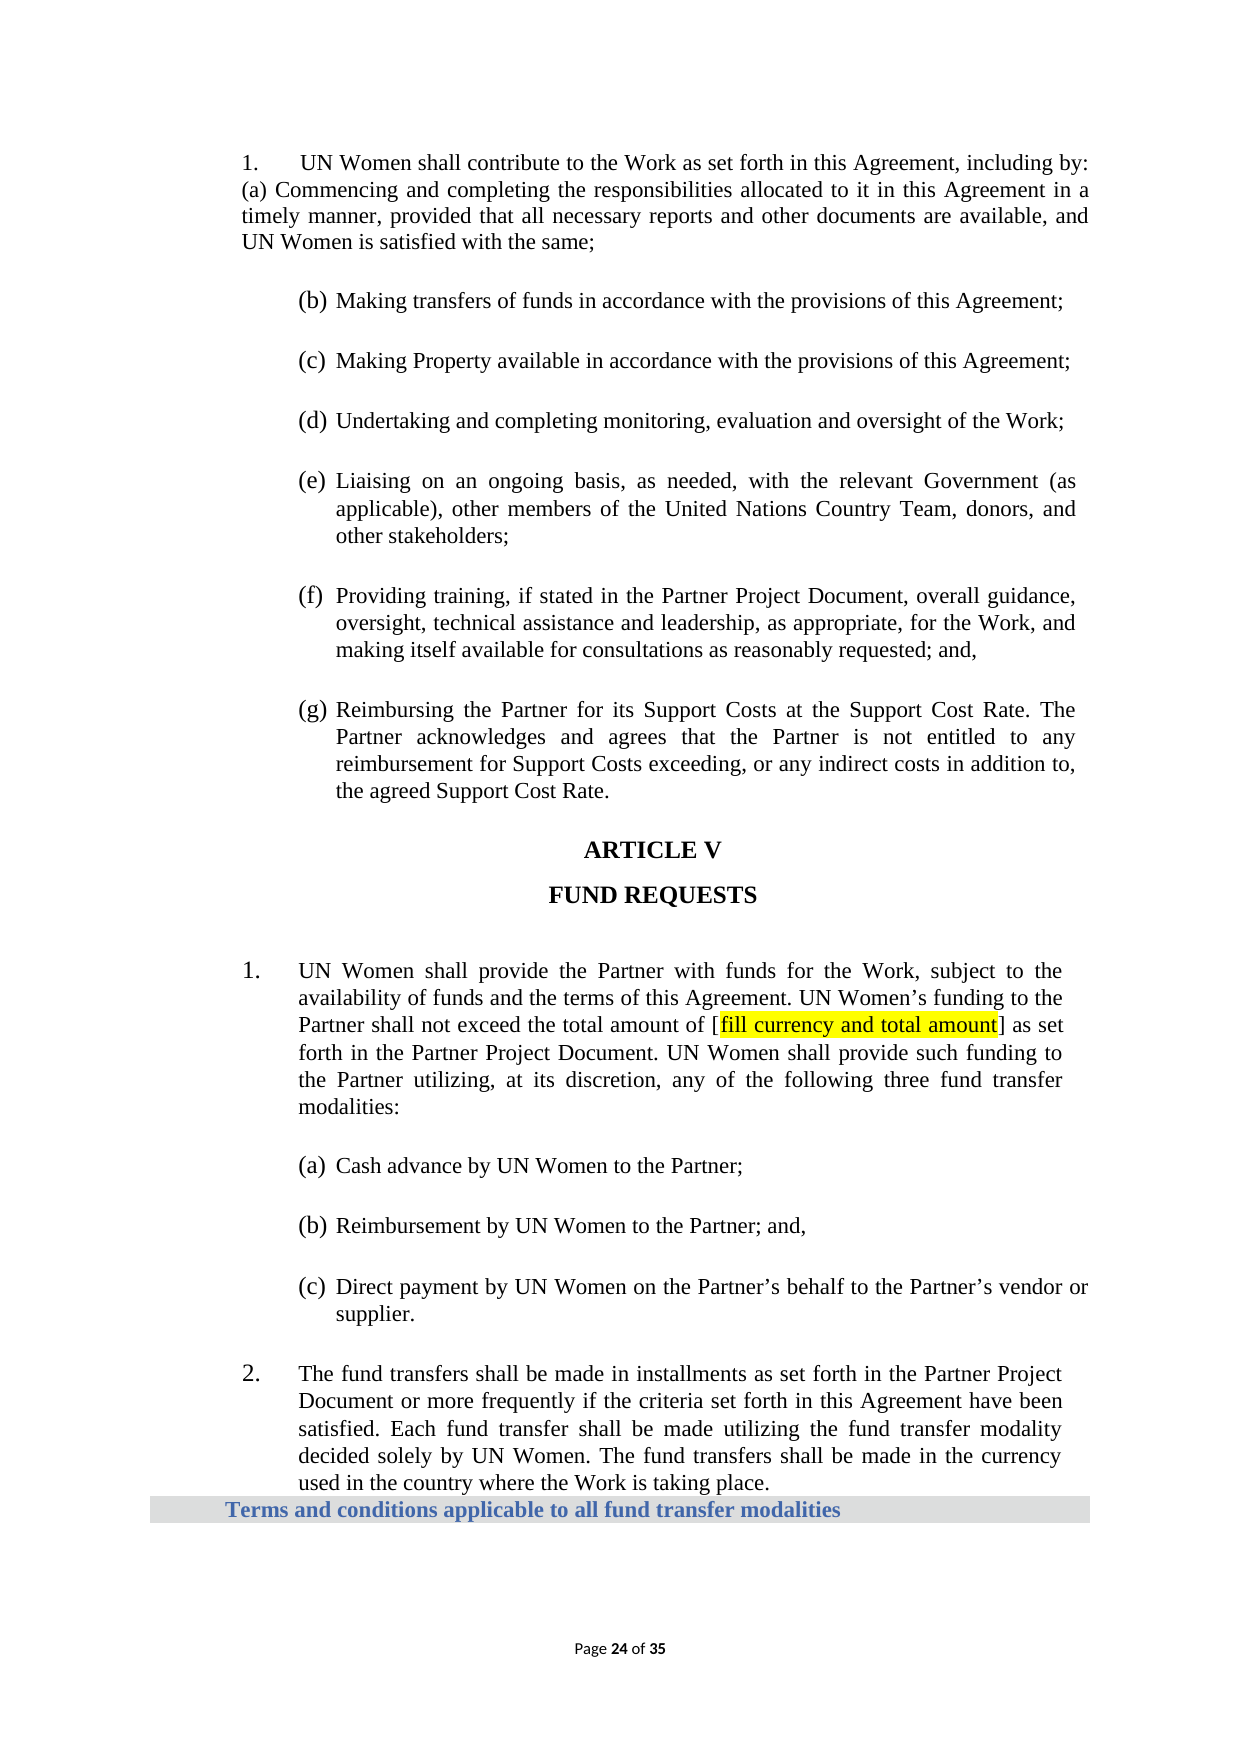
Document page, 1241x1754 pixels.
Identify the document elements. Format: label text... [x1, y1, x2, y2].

list The fund transfers shall be made in installments as set forth in the Partner Project Document or more frequently if the criteria set forth in this Agreement have been satisfied. Each fund transfer shall be made utilizing the fund transfer modality decided solely by UN Women. The fund transfers shall be made in the currency used in the country where the Work is taking place. [242, 1358, 1064, 1495]
list Making Property available in accordance with the provisions of this Agreement; [298, 345, 1077, 374]
list Reimbursing the Partner for its Support Costs at the Support Cost Rate. The Partner acknowledges and agrees that the Partner is not entitled to any reimbursement for Support Costs exceeding, or any indirect costs in addition to, the agreed Support Cost Rate. [298, 694, 1077, 804]
list Making transfers of funds in accordance with the provisions of this Agreement; [298, 285, 1077, 313]
list Providing training, if stated in the Partner Project Document, overall guidance, oversight, technical assistance and leadership, as appropriate, for the Work, and making itself available for consultations as reasonably requested; and, [298, 580, 1077, 663]
subtitle Terms and conditions applicable to all fund transfer modalities [150, 1496, 1090, 1523]
list Reimbursement by UN Women to the Partner; and, [298, 1211, 1090, 1239]
text 1. UN Women shall contribute to the Work as set forth in this Agreement, including by: (a) Commencing and completing the responsibilities allocated to it in this Agreement in a timely manner, provided that all necessary reports and other documents are available, and UN Women is satisfied with the same; [241, 150, 1090, 254]
list Liaising on an ongoing basis, as needed, with the relevant Government (as applicable), other members of the United Nations Country Team, donors, and other stakeholders; [298, 465, 1077, 548]
subtitle ARTICLE V [225, 835, 1081, 864]
list Undertaking and completing monitoring, evaluation and oversight of the Work; [298, 405, 1077, 434]
list UN Women shall provide the Partner with funds for the Work, subject to the availability of funds and the terms of this Agreement. UN Women’s funding to the Partner shall not exceed the total amount of [fill currency and total amount] as set forth in the Partner Project Document. UN Women shall provide such funding to the Partner utilizing, at its discretion, any of the following three fund transfer modalities: [242, 955, 1064, 1119]
subtitle FUND REQUESTS [225, 880, 1081, 909]
list Direct payment by UN Women on the Partner’s behalf to the Partner’s vendor or supplier. [298, 1271, 1090, 1327]
list Cash advance by UN Women to the Partner; [298, 1150, 1090, 1179]
